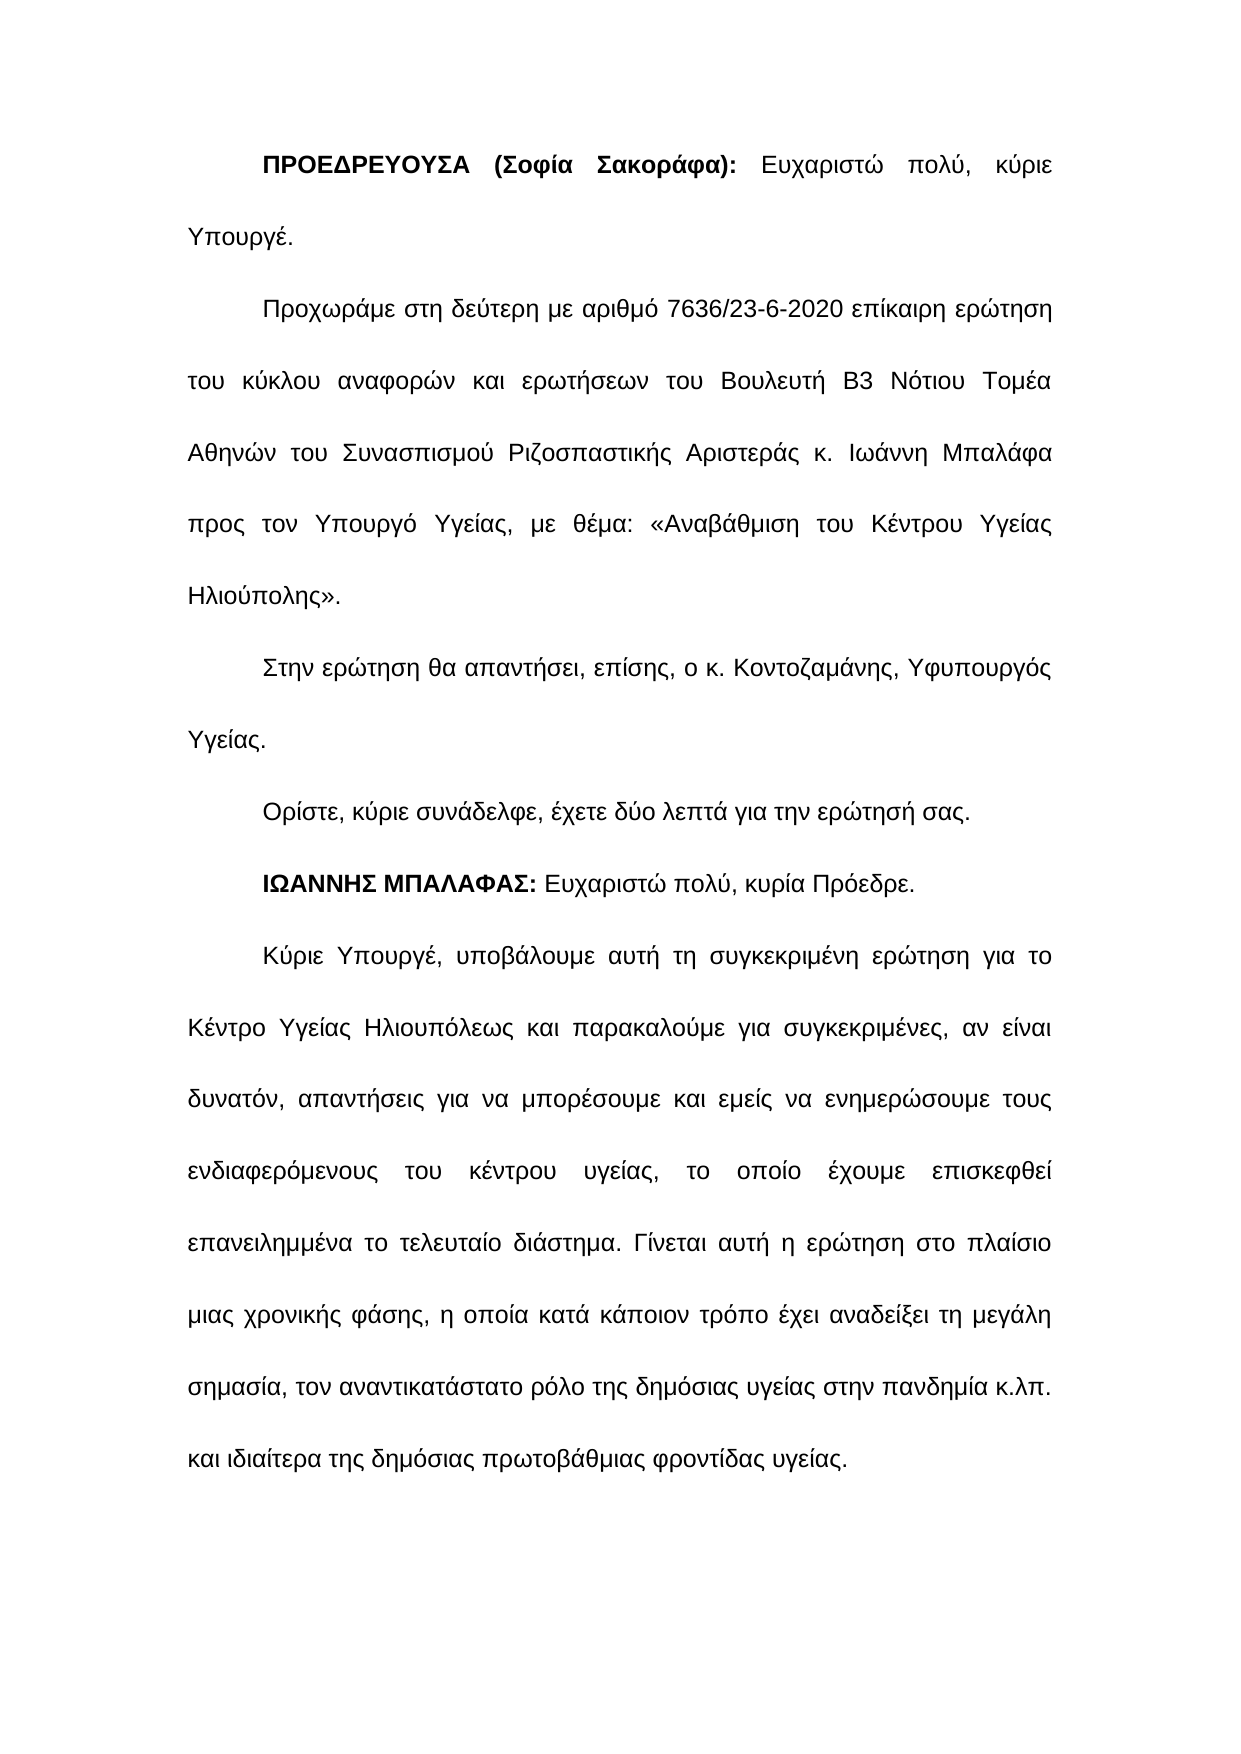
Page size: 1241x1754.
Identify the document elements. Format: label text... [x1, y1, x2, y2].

text Προχωράμε στη δεύτερη με αριθμό 7636/23-6-2020 επίκαιρη ερώτηση του κύκλου αναφορών και ερωτήσεων του Βουλευτή Β3 Νότιου Τομέα Αθηνών του Συνασπισμού Ριζοσπαστικής Αριστεράς κ. Ιωάννη Μπαλάφα προς τον Υπουργό Υγείας, με θέμα: «Αναβάθμιση του Κέντρου Υγείας Ηλιούπολης». [187, 378, 1053, 460]
text Στην ερώτηση θα απαντήσει, επίσης, ο κ. Κοντοζαμάνης, Υφυπουργός Υγείας. [187, 653, 1053, 754]
text Προχωράμε στη δεύτερη με αριθμό 7636/23-6-2020 επίκαιρη ερώτηση του κύκλου αναφορών και ερωτήσεων του Βουλευτή Β3 Νότιου Τομέα Αθηνών του Συνασπισμού Ριζοσπαστικής Αριστεράς κ. Ιωάννη Μπαλάφα προς τον Υπουργό Υγείας, με θέμα: «Αναβάθμιση του Κέντρου Υγείας Ηλιούπολης». [187, 294, 1053, 376]
text Προχωράμε στη δεύτερη με αριθμό 7636/23-6-2020 επίκαιρη ερώτηση του κύκλου αναφορών και ερωτήσεων του Βουλευτή Β3 Νότιου Τομέα Αθηνών του Συνασπισμού Ριζοσπαστικής Αριστεράς κ. Ιωάννη Μπαλάφα προς τον Υπουργό Υγείας, με θέμα: «Αναβάθμιση του Κέντρου Υγείας Ηλιούπολης». [187, 461, 1053, 610]
text ΠΡΟΕΔΡΕΥΟΥΣΑ (Σοφία Σακοράφα): Ευχαριστώ πολύ, κύριε Υπουργέ. [187, 150, 1053, 251]
text Κύριε Υπουργέ, υποβάλουμε αυτή τη συγκεκριμένη ερώτηση για το Κέντρο Υγείας Ηλιουπόλεως και παρακαλούμε για συγκεκριμένες, αν είναι δυνατόν, απαντήσεις για να μπορέσουμε και εμείς να ενημερώσουμε τους ενδιαφερόμενους του κέντρου υγείας, το οποίο έχουμε επισκεφθεί επανειλημμένα το τελευταίο διάστημα. Γίνεται αυτή η ερώτηση στο πλαίσιο μιας χρονικής φάσης, η οποία κατά κάποιον τρόπο έχει αναδείξει τη μεγάλη σημασία, τον αναντικατάστατο ρόλο της δημόσιας υγείας στην πανδημία κ.λπ. και ιδιαίτερα της δημόσιας πρωτοβάθμιας φροντίδας υγείας. [187, 941, 1053, 1472]
text ΙΩΑΝΝΗΣ ΜΠΑΛΑΦΑΣ: Ευχαριστώ πολύ, κυρία Πρόεδρε. [187, 869, 1053, 897]
text Ορίστε, κύριε συνάδελφε, έχετε δύο λεπτά για την ερώτησή σας. [187, 797, 1053, 826]
